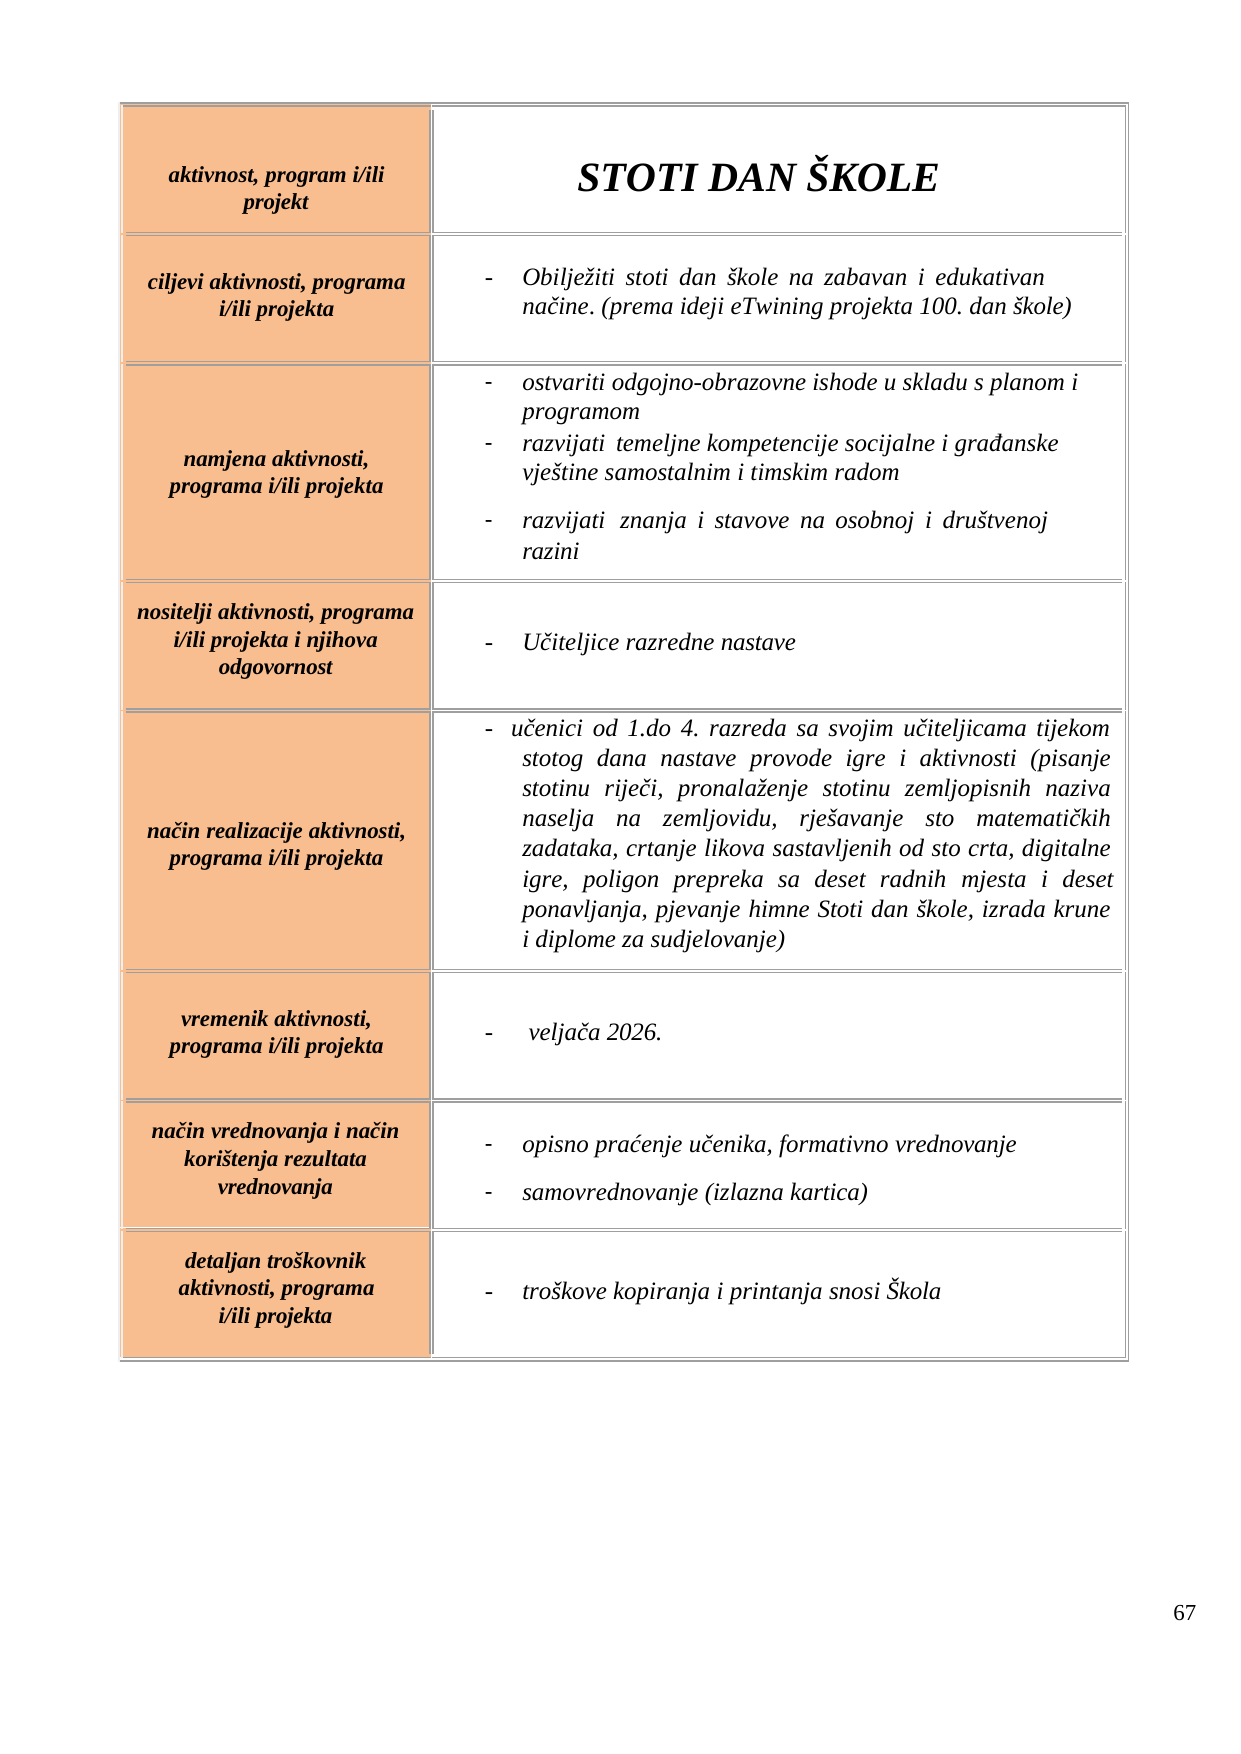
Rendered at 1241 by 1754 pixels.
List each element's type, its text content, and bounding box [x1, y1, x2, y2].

table_cell detaljan troškovnik aktivnosti, programa i/ili projekta [120, 1228, 431, 1357]
table_header STOTI DAN ŠKOLE [431, 104, 1127, 232]
table_cell - veljača 2026. [431, 969, 1127, 1098]
table_cell nositelji aktivnosti, programa i/ili projekta i njihova odgovornost [120, 579, 431, 708]
table_cell ciljevi aktivnosti, programa i/ili projekta [120, 232, 431, 361]
table_header aktivnost, program i/ili projekt [123, 107, 431, 232]
table_cell namjena aktivnosti, programa i/ili projekta [120, 361, 431, 579]
table_cell način vrednovanja i način korištenja rezultata vrednovanja [120, 1098, 431, 1227]
table_cell ostvariti odgojno-obrazovne ishode u skladu s planom i programom razvijati temeljne kompetencije socijalne i građanske vještine samostalnim i timskim radom razvijati znanja i stavove na osobnoj i društvenoj razini [431, 361, 1127, 579]
table_cell - troškove kopiranja i printanja snosi Škola [431, 1228, 1127, 1357]
table_cell - Učiteljice razredne nastave [431, 579, 1127, 708]
table_cell opisno praćenje učenika, formativno vrednovanje samovrednovanje (izlazna kartica) [431, 1098, 1127, 1227]
table_cell - Obilježiti stoti dan škole na zabavan i edukativan načine. (prema ideji eTwining projekta 100. dan škole) [431, 232, 1127, 361]
table_cell vremenik aktivnosti, programa i/ili projekta [120, 969, 431, 1098]
table_cell - učenici od 1.do 4. razreda sa svojim učiteljicama tijekom stotog dana nastave provode igre i aktivnosti (pisanje stotinu riječi, pronalaženje stotinu zemljopisnih naziva naselja na zemljovidu, rješavanje sto matematičkih zadataka, crtanje likova sastavljenih od sto crta, digitalne igre, poligon prepreka sa deset radnih mjesta i deset ponavljanja, pjevanje himne Stoti dan škole, izrada krune i diplome za sudjelovanje) [431, 708, 1127, 969]
table_cell način realizacije aktivnosti, programa i/ili projekta [120, 708, 431, 969]
